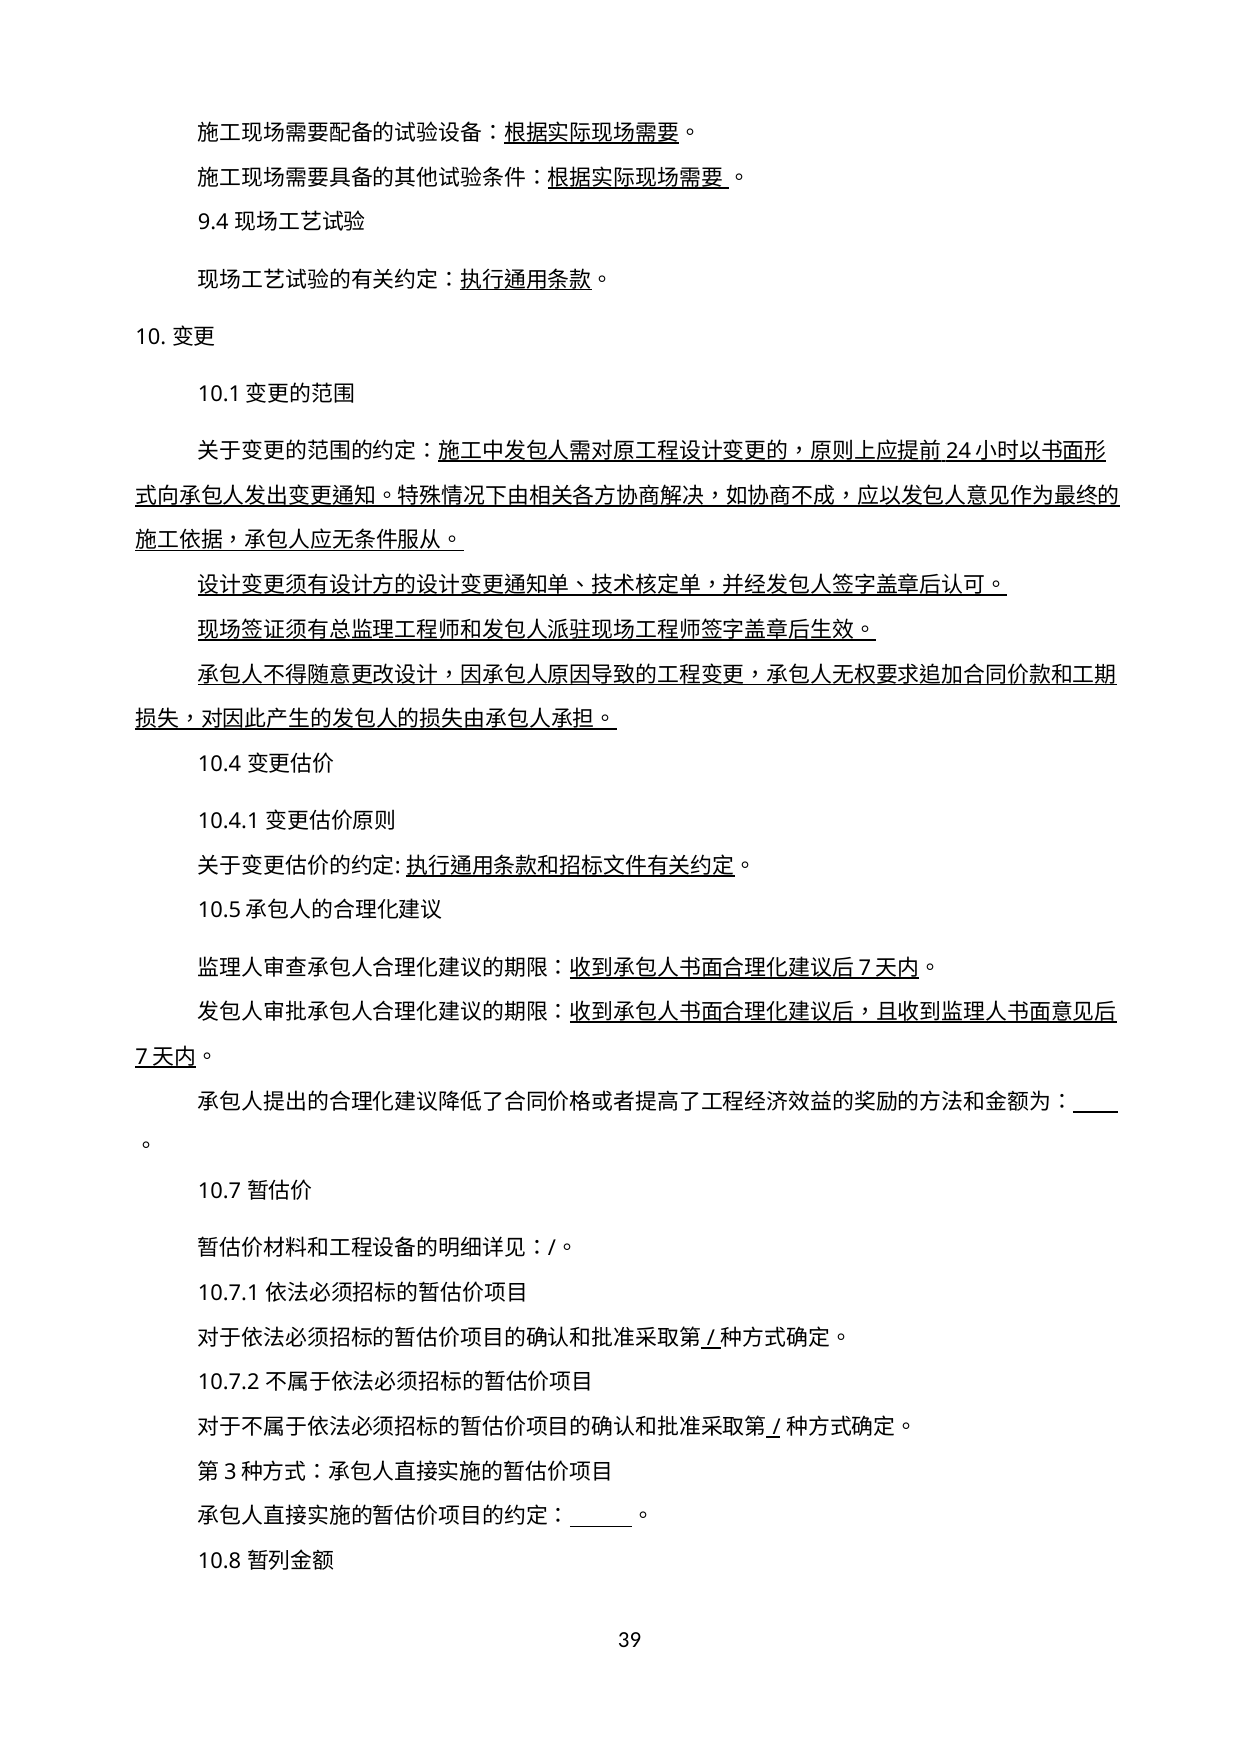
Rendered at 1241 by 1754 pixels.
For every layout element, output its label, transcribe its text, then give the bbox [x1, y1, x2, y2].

text 10.7 暂估价 [135, 1175, 1123, 1205]
text 施工现场需要配备的试验设备：根据实际现场需要。 [135, 117, 1123, 147]
text 10. 变更 [135, 321, 1123, 351]
text 发包人审批承包人合理化建议的期限：收到承包人书面合理化建议后，且收到监理人书面意见后7天内。 [135, 996, 1123, 1071]
text 监理人审查承包人合理化建议的期限：收到承包人书面合理化建议后7天内。 [135, 952, 1123, 981]
text 承包人提出的合理化建议降低了合同价格或者提高了工程经济效益的奖励的方法和金额为： 。 [135, 1086, 1123, 1160]
text 10.5承包人的合理化建议 [135, 894, 1123, 924]
text 10.1变更的范围 [135, 378, 1123, 408]
text 对于依法必须招标的暂估价项目的确认和批准采取第 / 种方式确定。 [135, 1322, 1123, 1351]
text 施工现场需要具备的其他试验条件：根据实际现场需要 。 [135, 162, 1123, 191]
text 设计变更须有设计方的设计变更通知单、技术核定单，并经发包人签字盖章后认可。 [135, 569, 1123, 599]
text 关于变更估价的约定: 执行通用条款和招标文件有关约定。 [135, 850, 1123, 879]
text 10.4.1 变更估价原则 [135, 805, 1123, 835]
text 关于变更的范围的约定：施工中发包人需对原工程设计变更的，原则上应提前24小时以书面形式向承包人发出变更通知。特殊情况下由相关各方协商解决，如协商不成，应以发包人意见作为最终的施工依据，承包人应无条件服从。 [135, 435, 1123, 554]
text 9.4 现场工艺试验 [135, 206, 1123, 236]
text 现场签证须有总监理工程师和发包人派驻现场工程师签字盖章后生效。 [135, 614, 1123, 644]
text 暂估价材料和工程设备的明细详见：/。 [135, 1232, 1123, 1262]
text 第3种方式：承包人直接实施的暂估价项目 [135, 1456, 1123, 1486]
text 10.7.1 依法必须招标的暂估价项目 [135, 1277, 1123, 1307]
text 承包人直接实施的暂估价项目的约定： 。 [135, 1500, 1123, 1530]
text 10.4 变更估价 [135, 748, 1123, 778]
text 承包人不得随意更改设计，因承包人原因导致的工程变更，承包人无权要求追加合同价款和工期损失，对因此产生的发包人的损失由承包人承担。 [135, 658, 1123, 733]
text 10.7.2 不属于依法必须招标的暂估价项目 [135, 1366, 1123, 1396]
text 现场工艺试验的有关约定：执行通用条款。 [135, 263, 1123, 293]
text 10.8 暂列金额 [135, 1545, 1123, 1575]
text 对于不属于依法必须招标的暂估价项目的确认和批准采取第 / 种方式确定。 [135, 1411, 1123, 1441]
